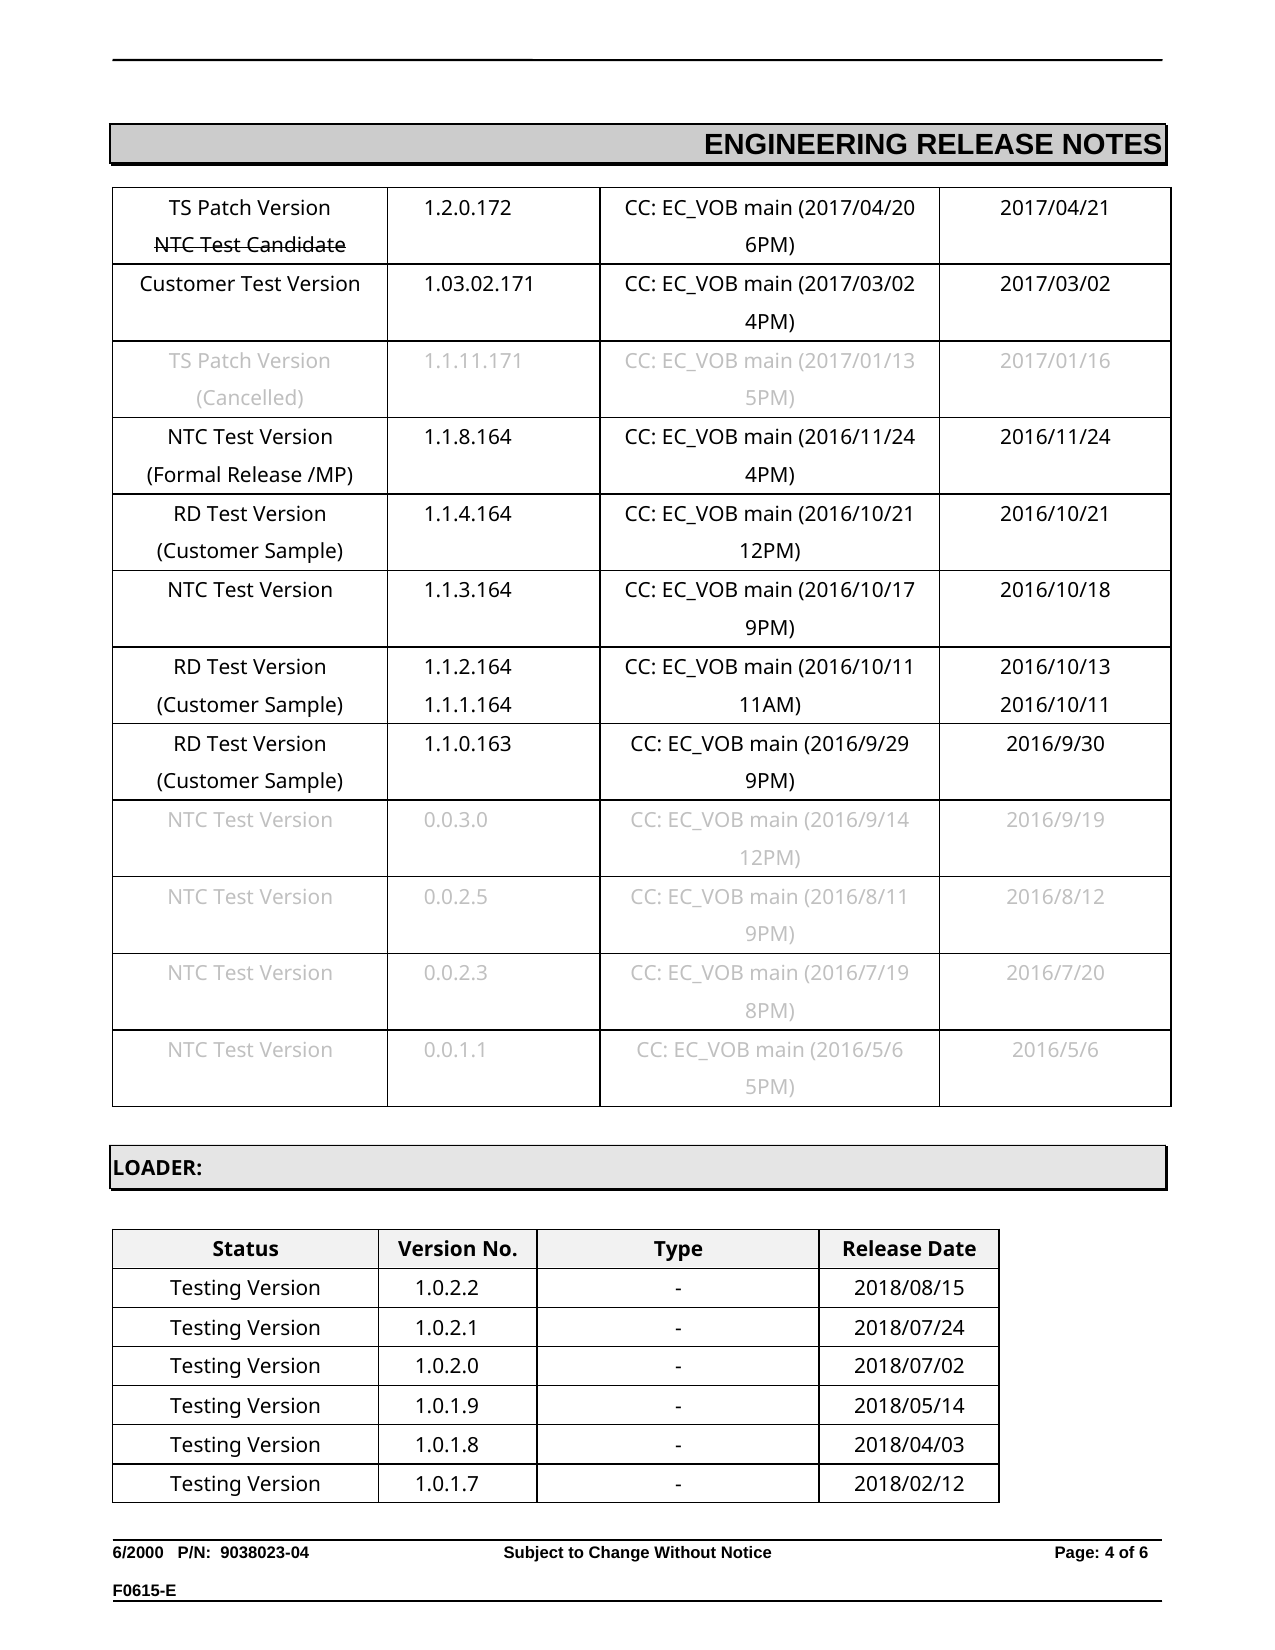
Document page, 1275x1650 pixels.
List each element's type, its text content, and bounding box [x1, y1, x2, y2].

text LOADER: [111, 1146, 1165, 1188]
table_cell 1.1.4.164 [388, 495, 599, 569]
table_cell 1.1.3.164 [388, 571, 599, 646]
table_cell Testing Version [113, 1386, 378, 1424]
table_cell 1.0.1.7 [379, 1465, 536, 1502]
table_cell CC: EC_VOB main (2016/9/14 12PM) [601, 801, 939, 876]
table_cell 1.1.8.164 [388, 418, 599, 493]
table_cell 1.2.0.172 [388, 188, 599, 263]
table_cell 2016/8/12 [940, 877, 1170, 952]
table_cell 0.0.2.3 [388, 954, 599, 1029]
table_cell 0.0.3.0 [388, 801, 599, 876]
table_cell 2016/10/18 [940, 571, 1170, 646]
table_cell 0.0.2.5 [388, 877, 599, 952]
table_cell NTC Test Version [113, 571, 387, 646]
table_cell NTC Test Version [113, 877, 387, 952]
table_cell CC: EC_VOB main (2016/8/11 9PM) [601, 877, 939, 952]
table_cell 1.0.2.0 [379, 1347, 536, 1385]
table_cell 0.0.1.1 [388, 1031, 599, 1106]
table_cell 1.0.2.2 [379, 1269, 536, 1307]
table_cell NTC Test Version [113, 801, 387, 876]
table_cell 2018/07/24 [820, 1308, 998, 1346]
table_cell Testing Version [113, 1308, 378, 1346]
table_cell RD Test Version (Customer Sample) [113, 648, 387, 723]
table_cell 1.0.2.1 [379, 1308, 536, 1346]
table_cell Testing Version [113, 1425, 378, 1463]
table_cell 2016/10/21 [940, 495, 1170, 569]
table_cell - [538, 1465, 818, 1502]
table_cell 2018/05/14 [820, 1386, 998, 1424]
table_cell 2016/5/6 [940, 1031, 1170, 1106]
table_cell CC: EC_VOB main (2016/7/19 8PM) [601, 954, 939, 1029]
table_cell 2016/10/13 2016/10/11 [940, 648, 1170, 723]
table_cell 2018/08/15 [820, 1269, 998, 1307]
table_cell 2016/11/24 [940, 418, 1170, 493]
table_cell - [538, 1425, 818, 1463]
table_cell NTC Test Version [113, 1031, 387, 1106]
table_cell 2016/7/20 [940, 954, 1170, 1029]
table_cell CC: EC_VOB main (2016/5/6 5PM) [601, 1031, 939, 1106]
table_cell CC: EC_VOB main (2016/9/29 9PM) [601, 724, 939, 799]
table_cell CC: EC_VOB main (2016/11/24 4PM) [601, 418, 939, 493]
table_cell NTC Test Version (Formal Release /MP) [113, 418, 387, 493]
table_cell NTC Test Version [113, 954, 387, 1029]
table_cell CC: EC_VOB main (2016/10/11 11AM) [601, 648, 939, 723]
table_header Release Date [820, 1230, 998, 1267]
table_cell RD Test Version (Customer Sample) [113, 724, 387, 799]
table_cell CC: EC_VOB main (2017/03/02 4PM) [601, 265, 939, 340]
table_cell 2017/03/02 [940, 265, 1170, 340]
table_cell Testing Version [113, 1269, 378, 1307]
table_cell 2017/01/16 [940, 342, 1170, 416]
table_cell TS Patch Version NTC Test Candidate [113, 188, 387, 263]
table_cell - [538, 1308, 818, 1346]
table_cell 2018/02/12 [820, 1465, 998, 1502]
table_header Version No. [379, 1230, 536, 1267]
table_cell 1.1.2.164 1.1.1.164 [388, 648, 599, 723]
table_cell Customer Test Version [113, 265, 387, 340]
table_cell 1.03.02.171 [388, 265, 599, 340]
table_cell RD Test Version (Customer Sample) [113, 495, 387, 569]
table_cell Testing Version [113, 1347, 378, 1385]
table_cell 2018/04/03 [820, 1425, 998, 1463]
table_cell 2017/04/21 [940, 188, 1170, 263]
table_cell 1.0.1.9 [379, 1386, 536, 1424]
table_cell CC: EC_VOB main (2017/01/13 5PM) [601, 342, 939, 416]
table_cell 2018/07/02 [820, 1347, 998, 1385]
table_cell 1.1.0.163 [388, 724, 599, 799]
table_header Status [113, 1230, 378, 1267]
table_cell TS Patch Version (Cancelled) [113, 342, 387, 416]
table_cell CC: EC_VOB main (2017/04/20 6PM) [601, 188, 939, 263]
table_cell - [538, 1269, 818, 1307]
table_cell - [538, 1386, 818, 1424]
table_cell - [538, 1347, 818, 1385]
table_cell 1.1.11.171 [388, 342, 599, 416]
table_cell 1.0.1.8 [379, 1425, 536, 1463]
table_cell 2016/9/19 [940, 801, 1170, 876]
table_header Type [538, 1230, 818, 1267]
table_cell CC: EC_VOB main (2016/10/17 9PM) [601, 571, 939, 646]
table_cell 2016/9/30 [940, 724, 1170, 799]
table_cell CC: EC_VOB main (2016/10/21 12PM) [601, 495, 939, 569]
table_cell Testing Version [113, 1465, 378, 1502]
